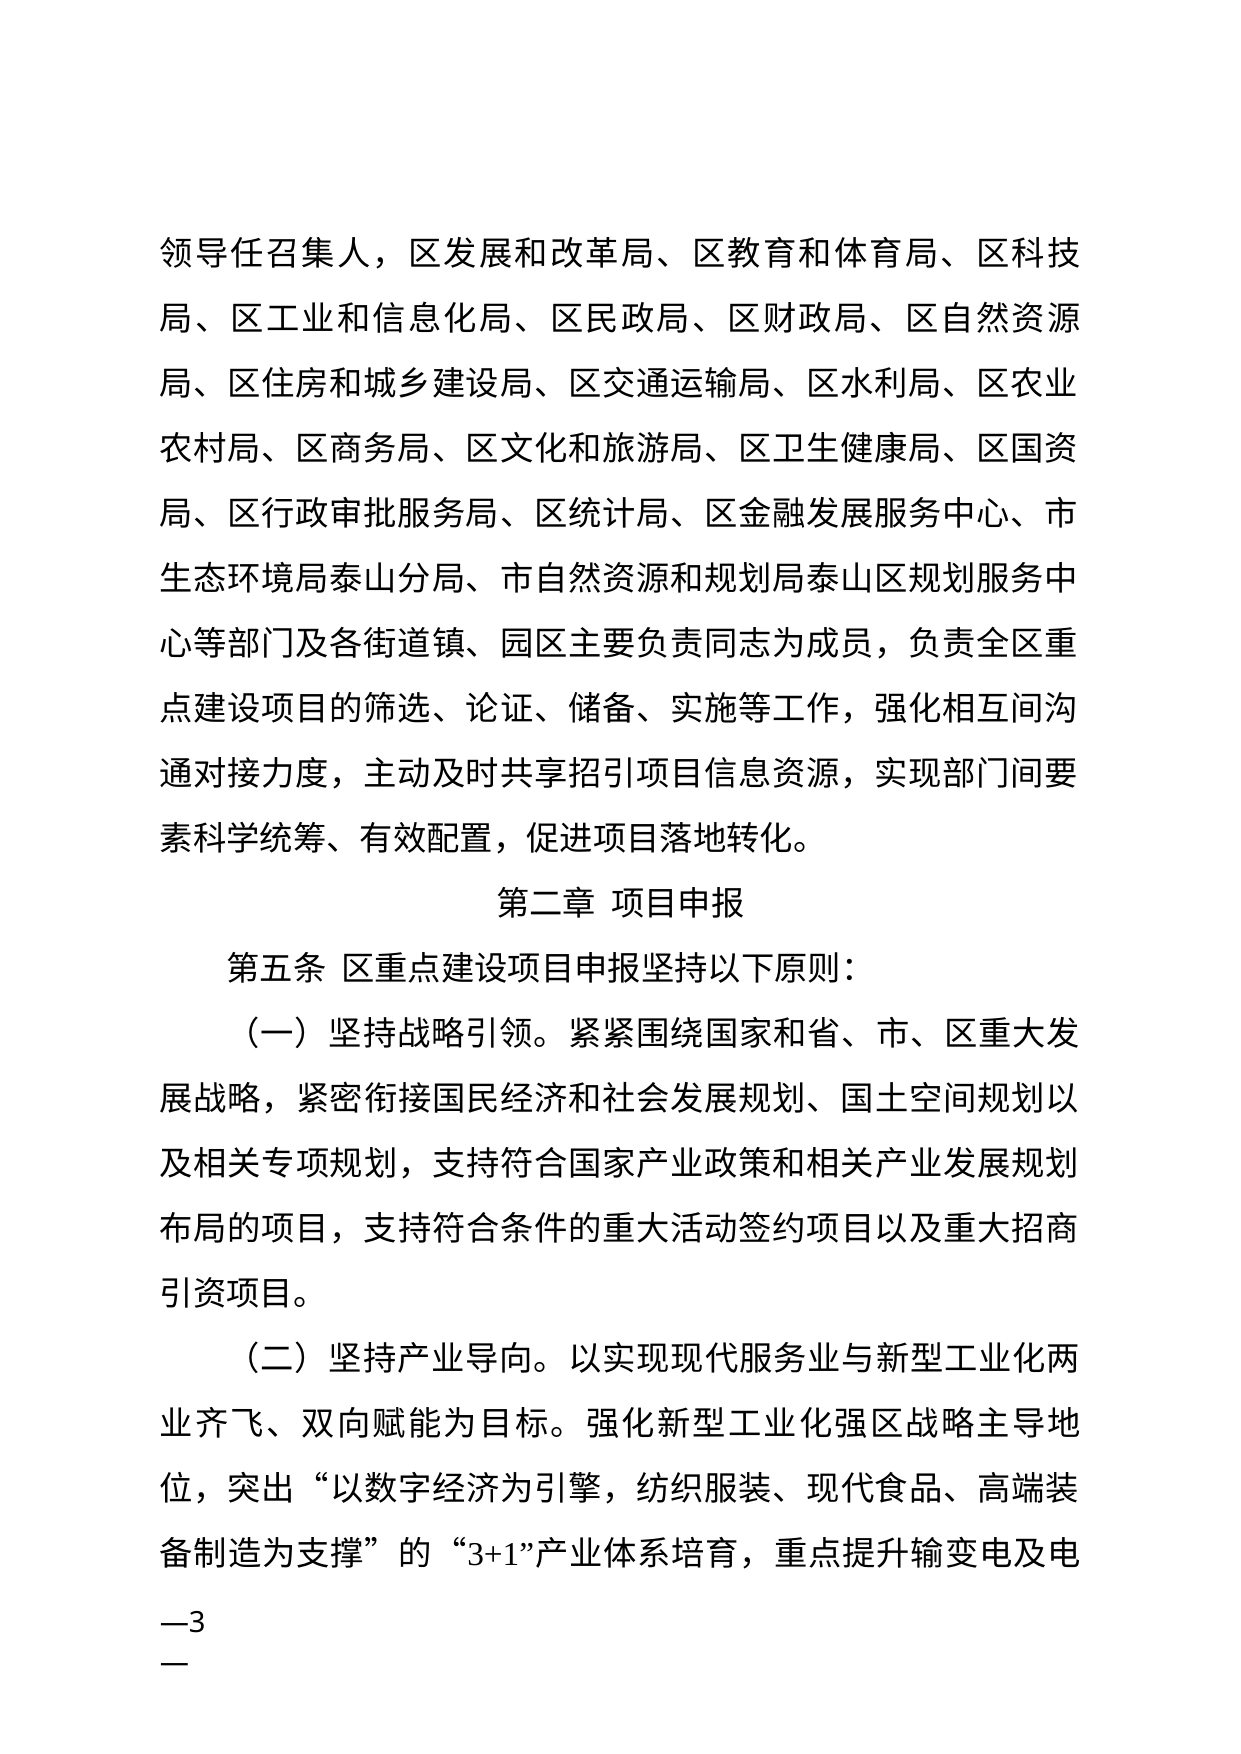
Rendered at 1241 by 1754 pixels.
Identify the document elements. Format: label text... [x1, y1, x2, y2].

text 第二章 项目申报 [159, 868, 1081, 933]
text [159, 218, 1081, 868]
text 第五条 区重点建设项目申报坚持以下原则： [159, 933, 1081, 998]
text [159, 1323, 1081, 1583]
text （一）坚持战略引领。紧紧围绕国家和省、市、区重大发展战略，紧密衔接国民经济和社会发展规划、国土空间规划以及相关专项规划，支持符合国家产业政策和相关产业发展规划布局的项目，支持符合条件的重大活动签约项目以及重大招商引资项目。 [159, 998, 1081, 1323]
